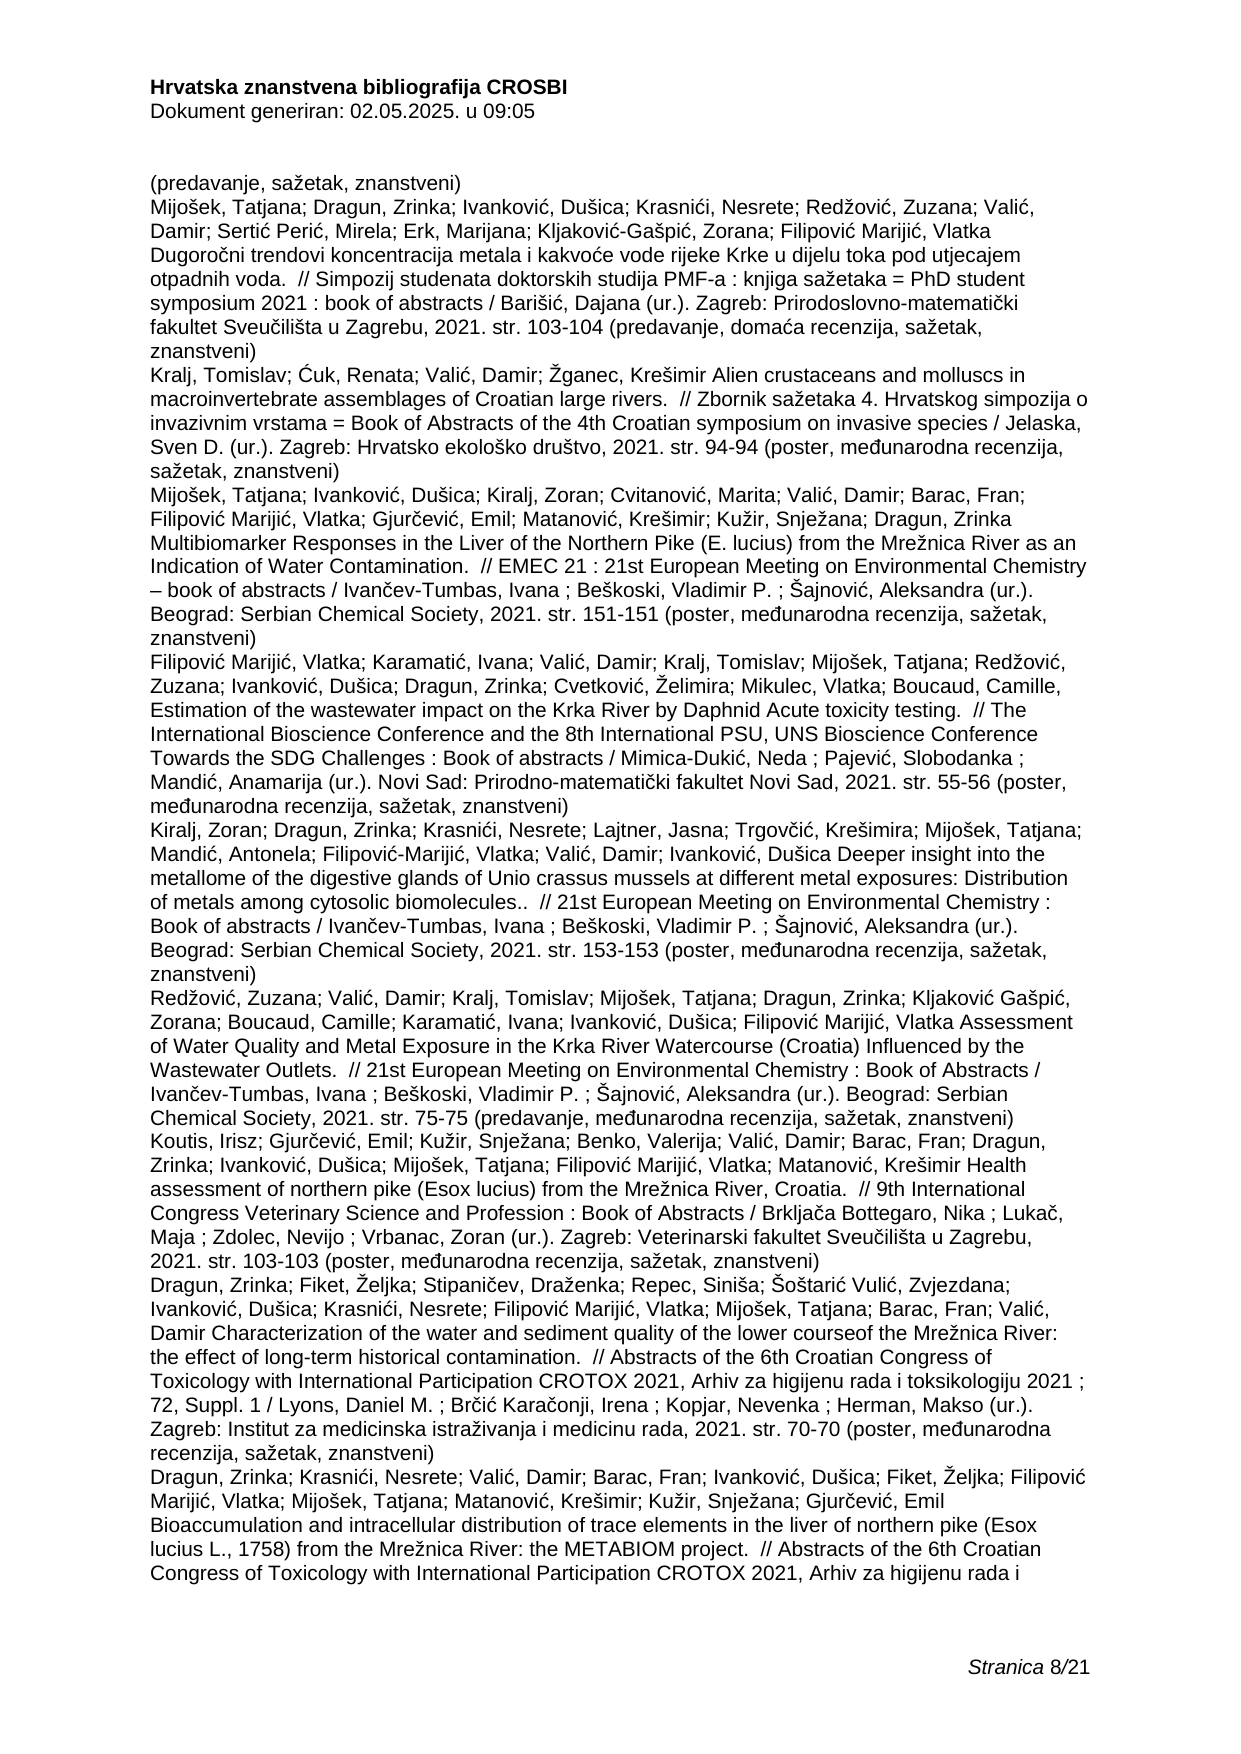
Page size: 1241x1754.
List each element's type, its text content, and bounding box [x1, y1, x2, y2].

text Redžović, Zuzana; Valić, Damir; Kralj, Tomislav; Mijošek, Tatjana; Dragun, Zrinka; Kljaković Gašpić, Zorana; Boucaud, Camille; Karamatić, Ivana; Ivanković, Dušica; Filipović Marijić, Vlatka [150, 986, 1090, 1129]
text Kiralj, Zoran; Dragun, Zrinka; Krasnići, Nesrete; Lajtner, Jasna; Trgovčić, Krešimira; Mijošek, Tatjana; Mandić, Antonela; Filipović-Marijić, Vlatka; Valić, Damir; Ivanković, Dušica [150, 818, 1090, 986]
text Filipović Marijić, Vlatka; Karamatić, Ivana; Valić, Damir; Kralj, Tomislav; Mijošek, Tatjana; Redžović, Zuzana; Ivanković, Dušica; Dragun, Zrinka; Cvetković, Želimira; Mikulec, Vlatka; Boucaud, Camille, [150, 650, 1090, 818]
text Mijošek, Tatjana; Ivanković, Dušica; Kiralj, Zoran; Cvitanović, Marita; Valić, Damir; Barac, Fran; Filipović Marijić, Vlatka; Gjurčević, Emil; Matanović, Krešimir; Kužir, Snježana; Dragun, Zrinka [150, 482, 1090, 650]
text Kralj, Tomislav; Ćuk, Renata; Valić, Damir; Žganec, Krešimir [150, 363, 1090, 482]
text Koutis, Irisz; Gjurčević, Emil; Kužir, Snježana; Benko, Valerija; Valić, Damir; Barac, Fran; Dragun, Zrinka; Ivanković, Dušica; Mijošek, Tatjana; Filipović Marijić, Vlatka; Matanović, Krešimir [150, 1129, 1090, 1273]
text Mijošek, Tatjana; Dragun, Zrinka; Ivanković, Dušica; Krasnići, Nesrete; Redžović, Zuzana; Valić, Damir; Sertić Perić, Mirela; Erk, Marijana; Kljaković-Gašpić, Zorana; Filipović Marijić, Vlatka [150, 195, 1090, 363]
text Dragun, Zrinka; Fiket, Željka; Stipaničev, Draženka; Repec, Siniša; Šoštarić Vulić, Zvjezdana; Ivanković, Dušica; Krasnići, Nesrete; Filipović Marijić, Vlatka; Mijošek, Tatjana; Barac, Fran; Valić, Damir [150, 1273, 1090, 1465]
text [150, 1465, 1090, 1584]
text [150, 171, 1090, 195]
